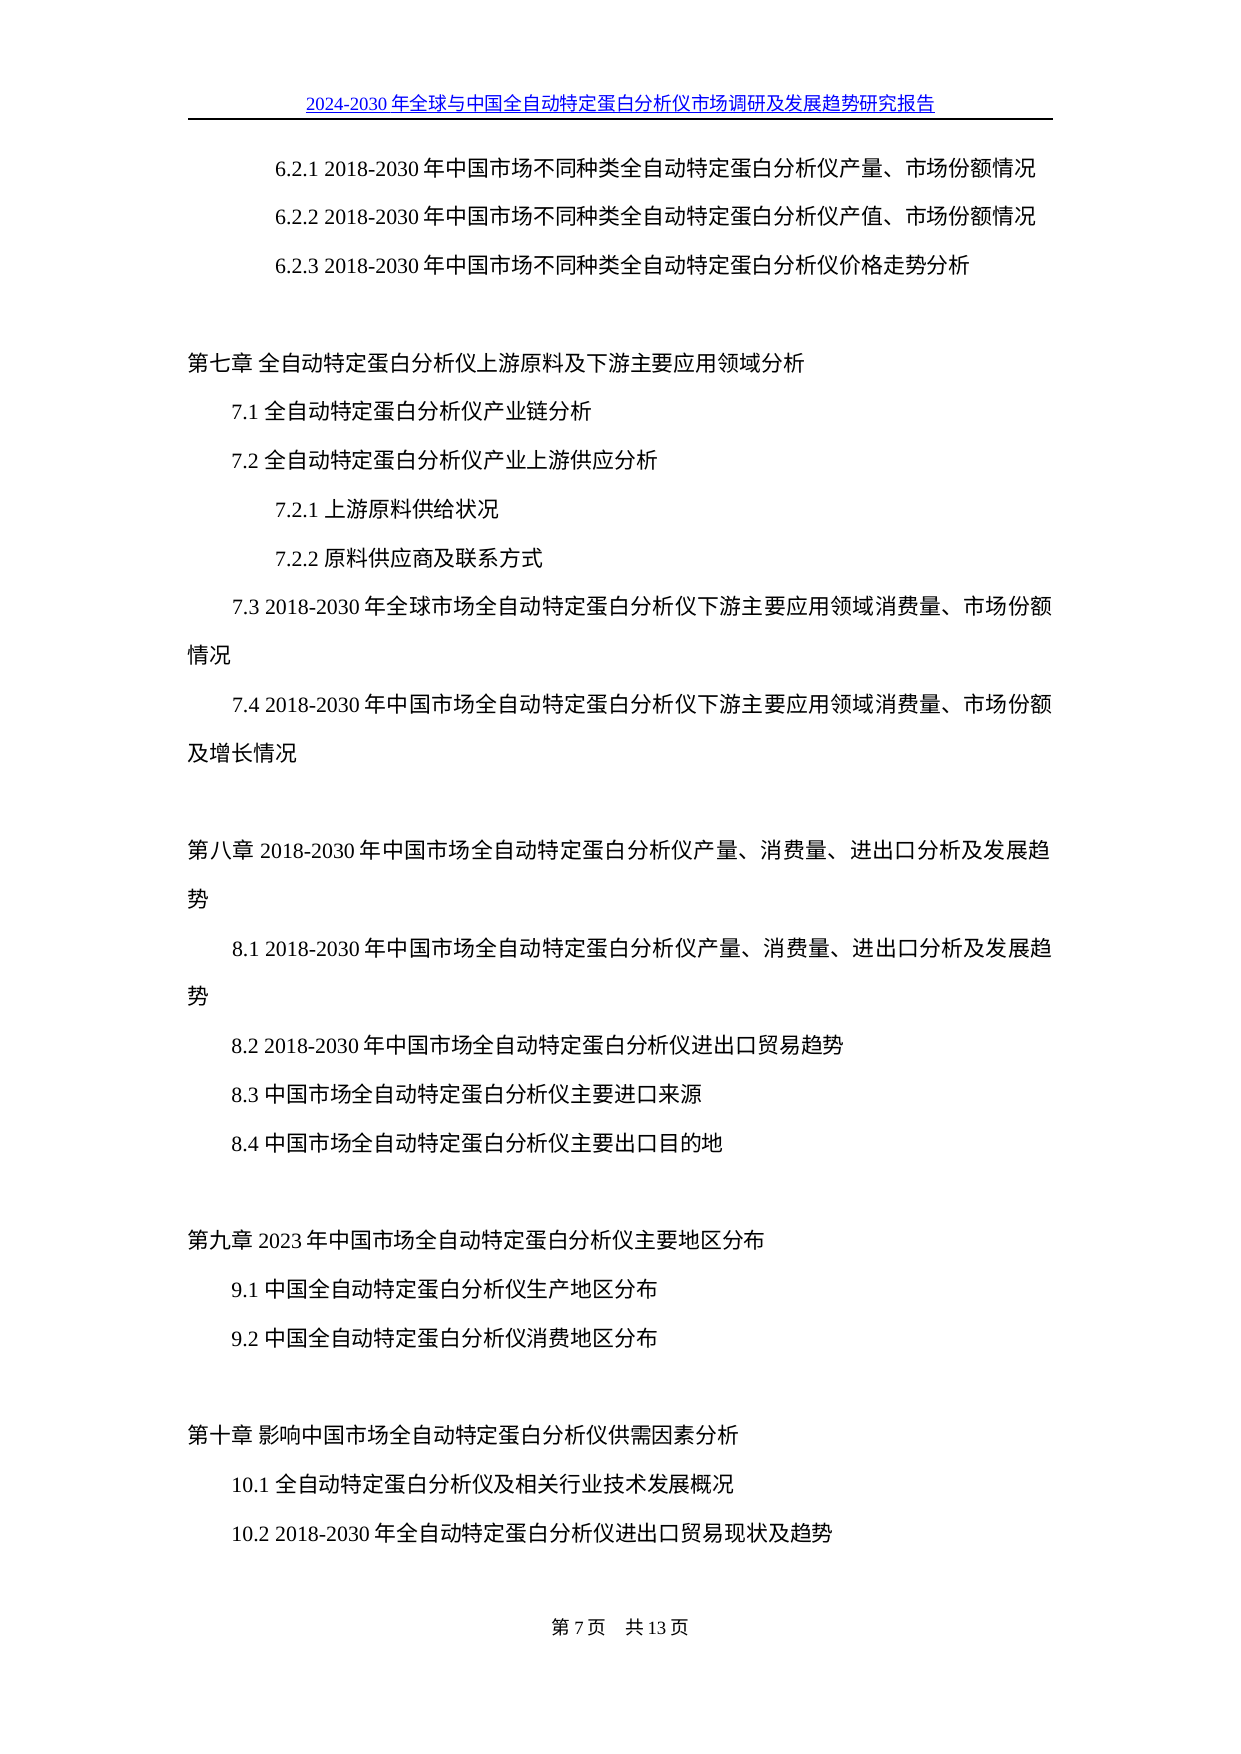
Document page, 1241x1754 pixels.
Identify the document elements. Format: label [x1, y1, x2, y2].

text [187, 150, 1053, 1548]
